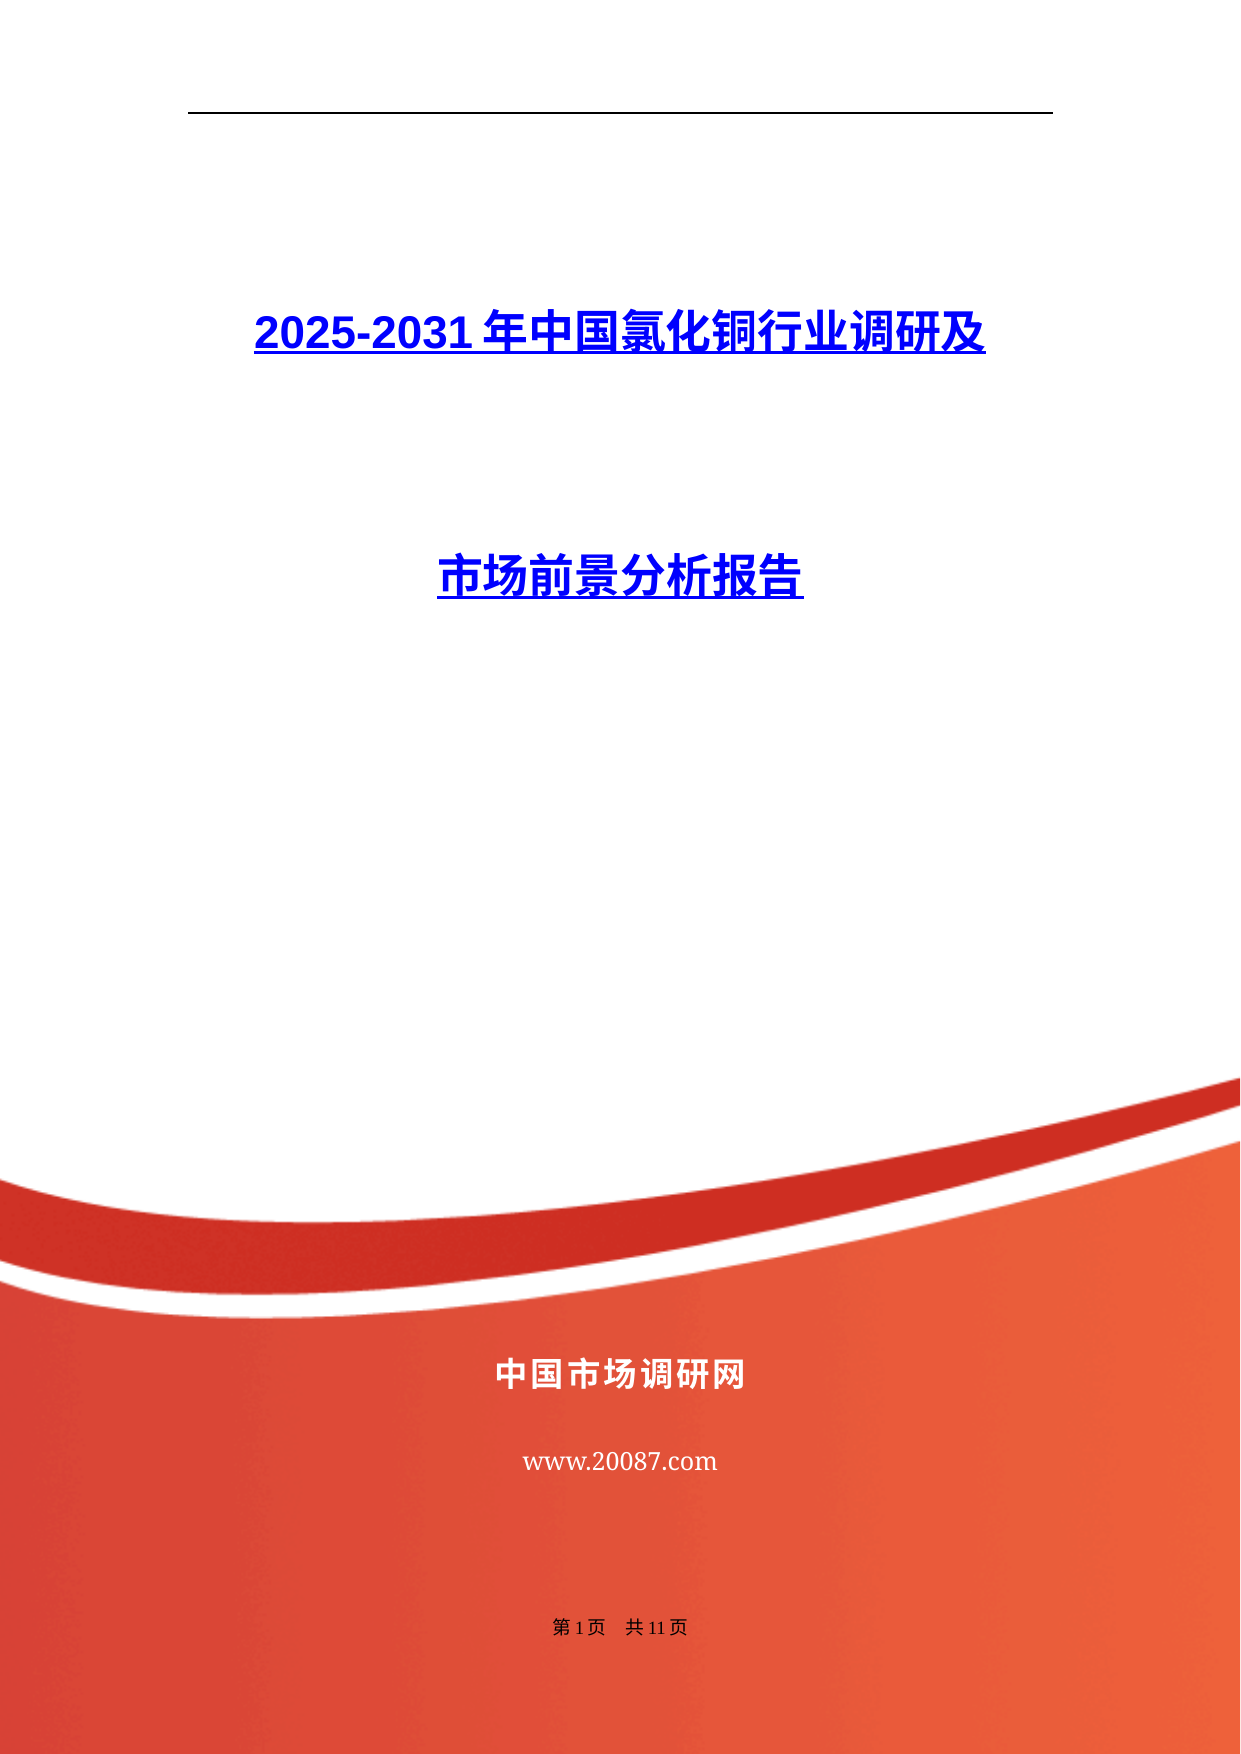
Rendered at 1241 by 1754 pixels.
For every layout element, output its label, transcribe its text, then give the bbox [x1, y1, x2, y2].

table_header 2025-2031年中国氯化铜行业调研及市场前景分析报告 [188, 207, 1053, 773]
subtitle 中国市场调研网 [187, 1339, 1053, 1404]
picture [0, 1006, 1241, 1754]
text www.20087.com [187, 1428, 1053, 1493]
